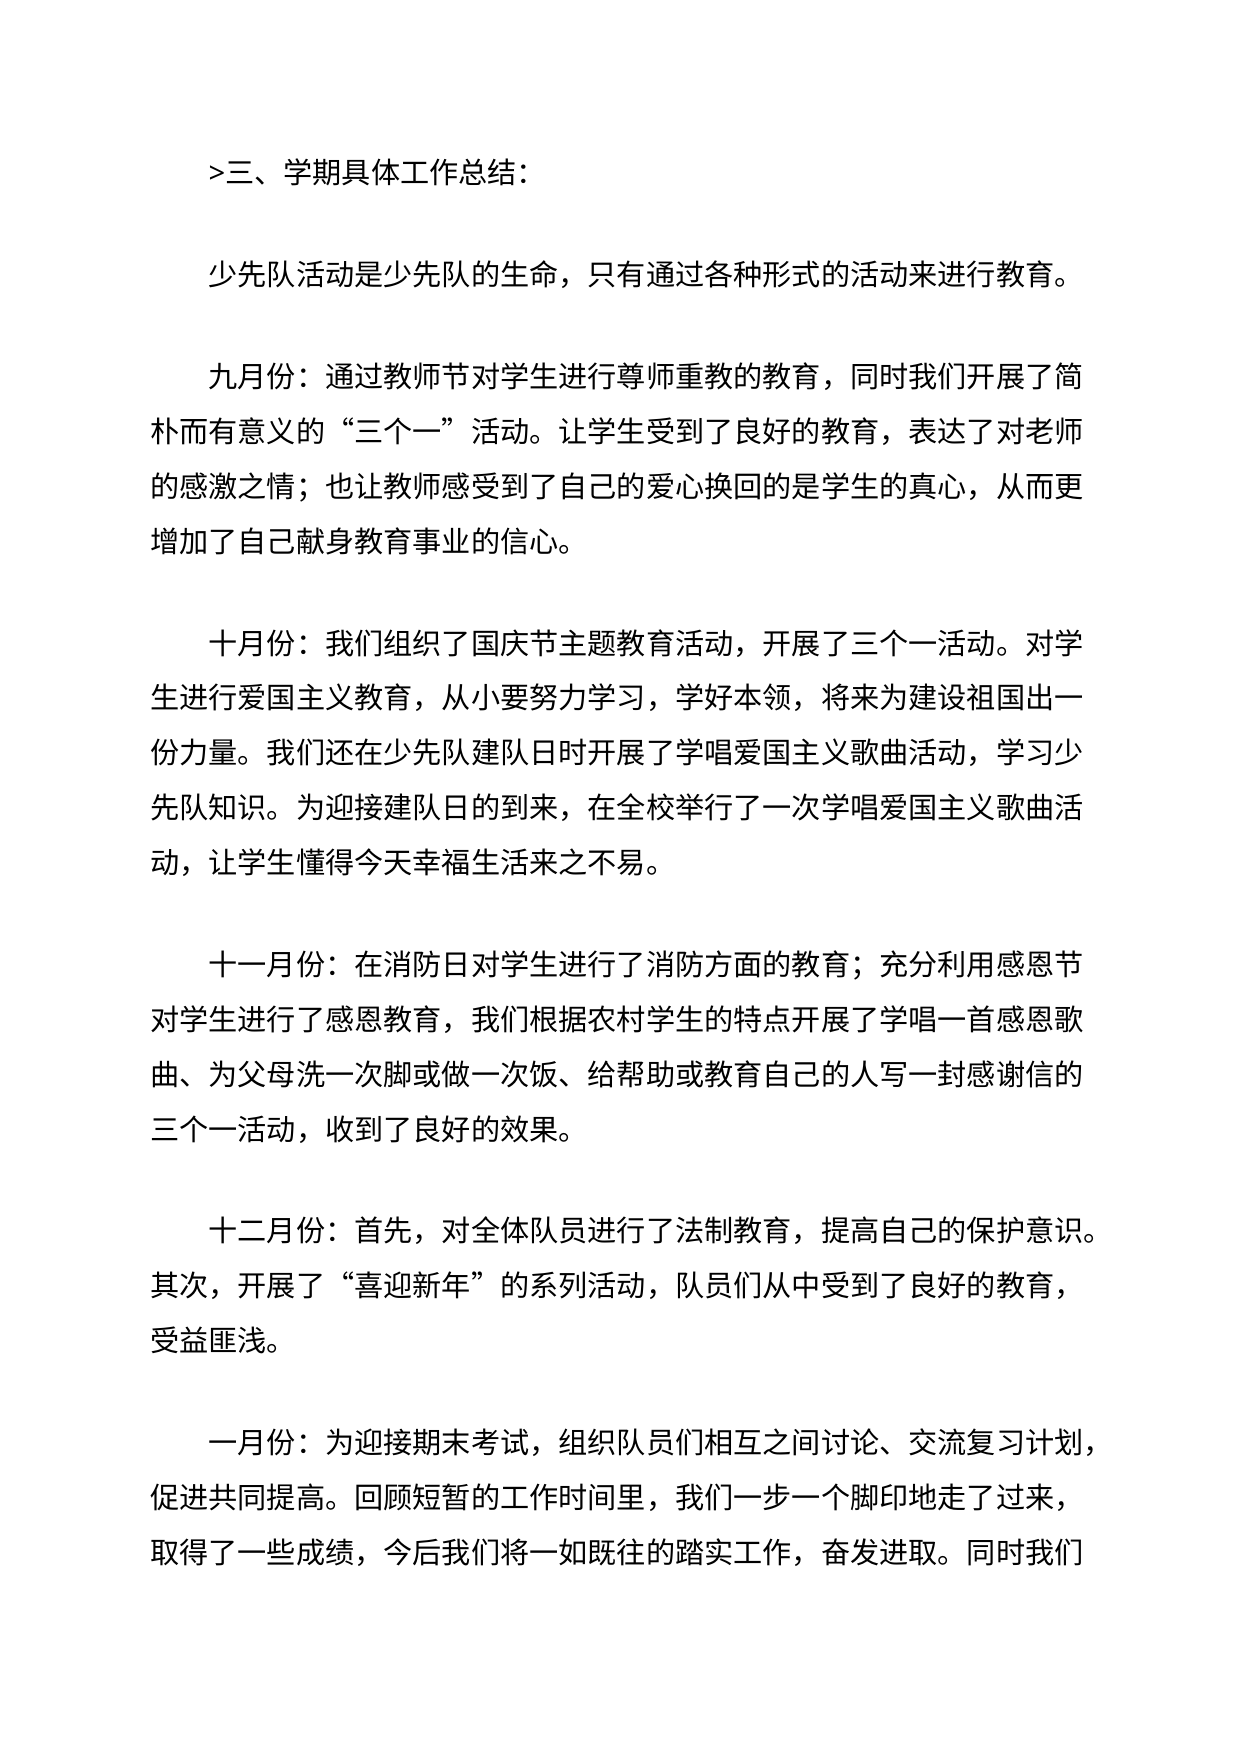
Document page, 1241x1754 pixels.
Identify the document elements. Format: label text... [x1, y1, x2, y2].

text 少先队活动是少先队的生命，只有通过各种形式的活动来进行教育。 [150, 252, 1090, 294]
text 十二月份：首先，对全体队员进行了法制教育，提高自己的保护意识。其次，开展了“喜迎新年”的系列活动，队员们从中受到了良好的教育，受益匪浅。 [150, 1208, 1090, 1360]
text >三、学期具体工作总结： [150, 150, 1090, 192]
text 九月份：通过教师节对学生进行尊师重教的教育，同时我们开展了简朴而有意义的“三个一”活动。让学生受到了良好的教育，表达了对老师的感激之情；也让教师感受到了自己的爱心换回的是学生的真心，从而更增加了自己献身教育事业的信心。 [150, 354, 1090, 561]
text 十一月份：在消防日对学生进行了消防方面的教育；充分利用感恩节对学生进行了感恩教育，我们根据农村学生的特点开展了学唱一首感恩歌曲、为父母洗一次脚或做一次饭、给帮助或教育自己的人写一封感谢信的三个一活动，收到了良好的效果。 [150, 942, 1090, 1148]
text 十月份：我们组织了国庆节主题教育活动，开展了三个一活动。对学生进行爱国主义教育，从小要努力学习，学好本领，将来为建设祖国出一份力量。我们还在少先队建队日时开展了学唱爱国主义歌曲活动，学习少先队知识。为迎接建队日的到来，在全校举行了一次学唱爱国主义歌曲活动，让学生懂得今天幸福生活来之不易。 [150, 620, 1090, 882]
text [150, 1419, 1090, 1572]
